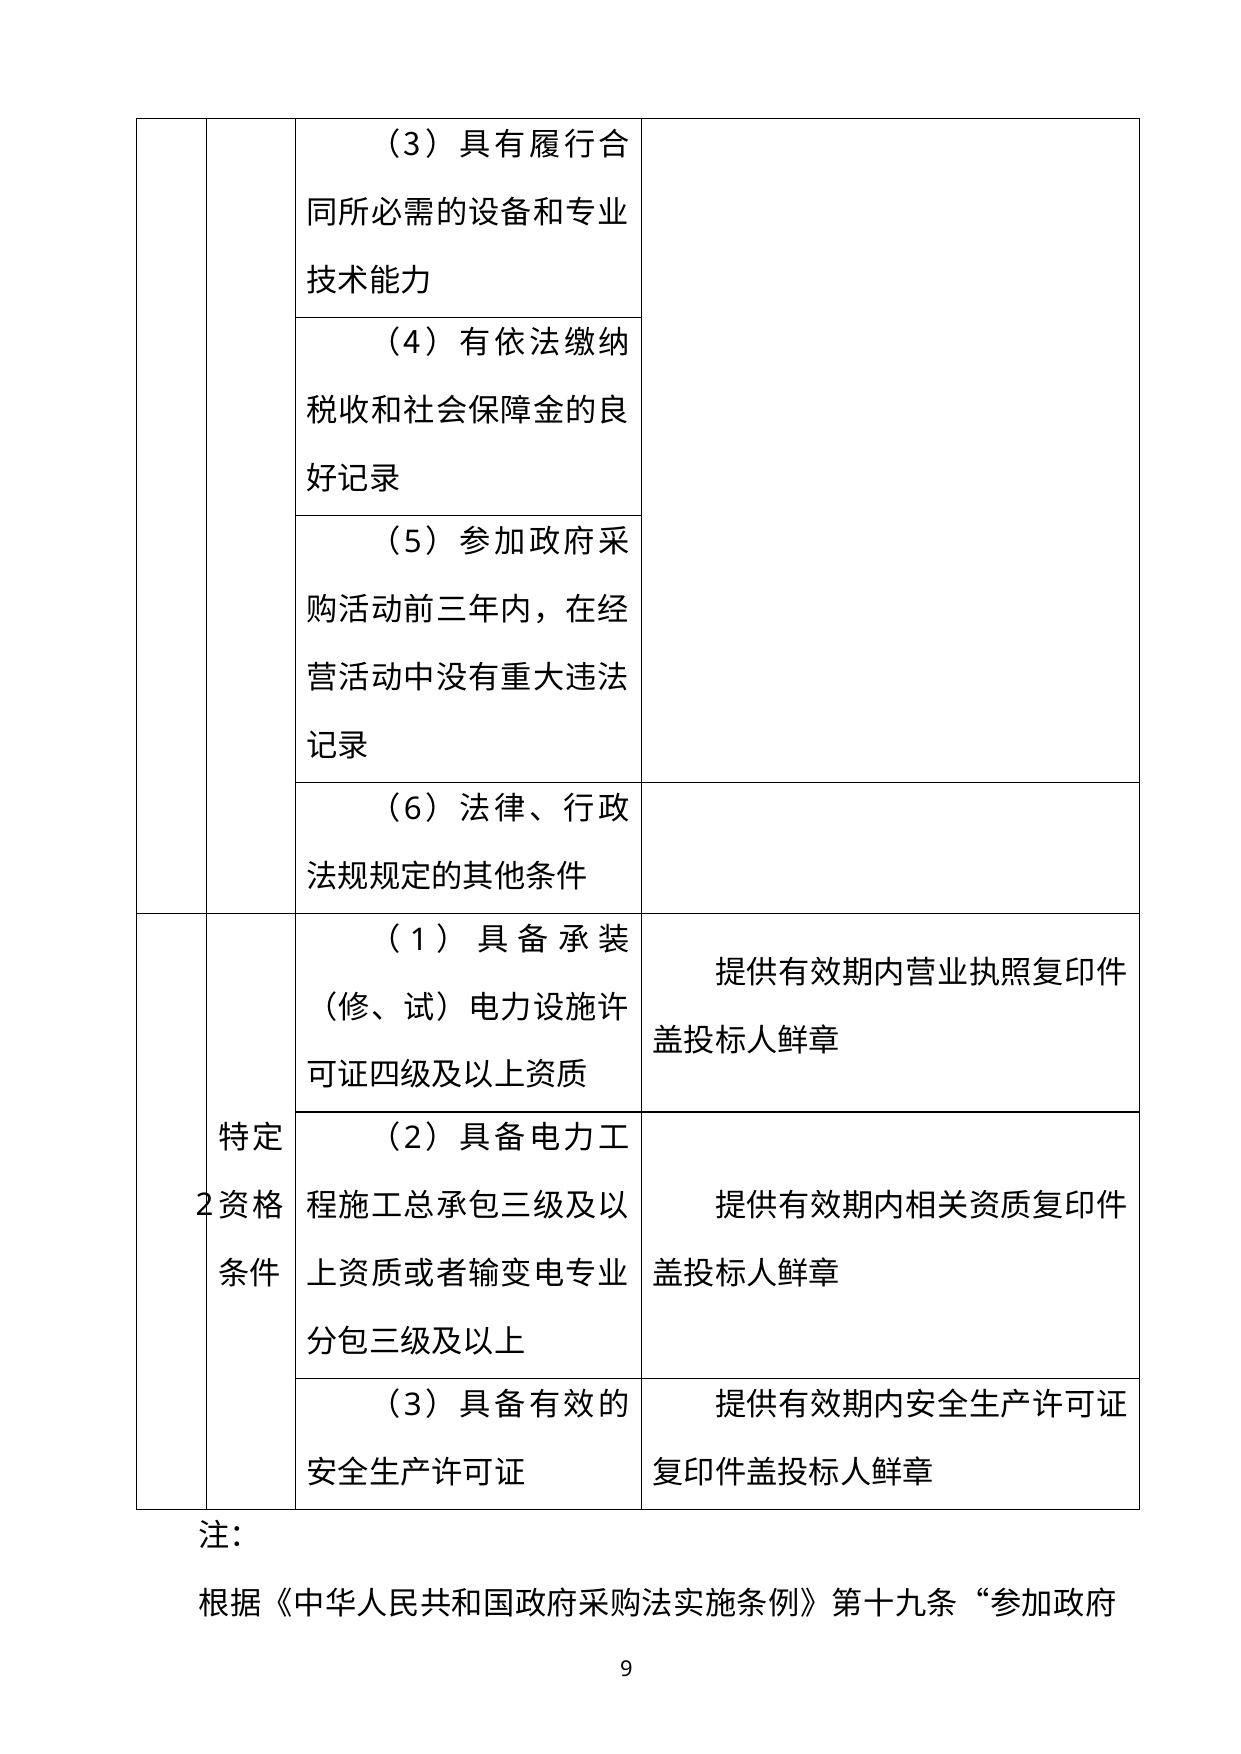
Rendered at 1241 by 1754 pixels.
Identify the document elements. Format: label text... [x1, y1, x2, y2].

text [136, 1578, 1116, 1623]
table_cell [642, 783, 1139, 913]
table_cell （3）具有履行合同所必需的设备和专业技术能力 [296, 119, 641, 317]
table_cell 提供有效期内营业执照复印件盖投标人鲜章 [642, 914, 1139, 1111]
table_cell （1）具备承装（修、试）电力设施许可证四级及以上资质 [296, 914, 641, 1111]
text 注： [136, 1510, 1116, 1555]
table_cell （6）法律、行政法规规定的其他条件 [296, 783, 641, 913]
table_cell 特定资格条件 [207, 914, 295, 1509]
table_cell （4）有依法缴纳税收和社会保障金的良好记录 [296, 318, 641, 515]
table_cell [642, 119, 1139, 782]
table_cell 提供有效期内相关资质复印件盖投标人鲜章 [642, 1113, 1139, 1378]
table_cell 提供有效期内安全生产许可证复印件盖投标人鲜章 [642, 1379, 1139, 1509]
table_cell （5）参加政府采购活动前三年内，在经营活动中没有重大违法记录 [296, 516, 641, 782]
table_cell （3）具备有效的安全生产许可证 [296, 1379, 641, 1509]
table_cell （2）具备电力工程施工总承包三级及以上资质或者输变电专业分包三级及以上 [296, 1113, 641, 1378]
table_cell 2 [137, 914, 206, 1509]
